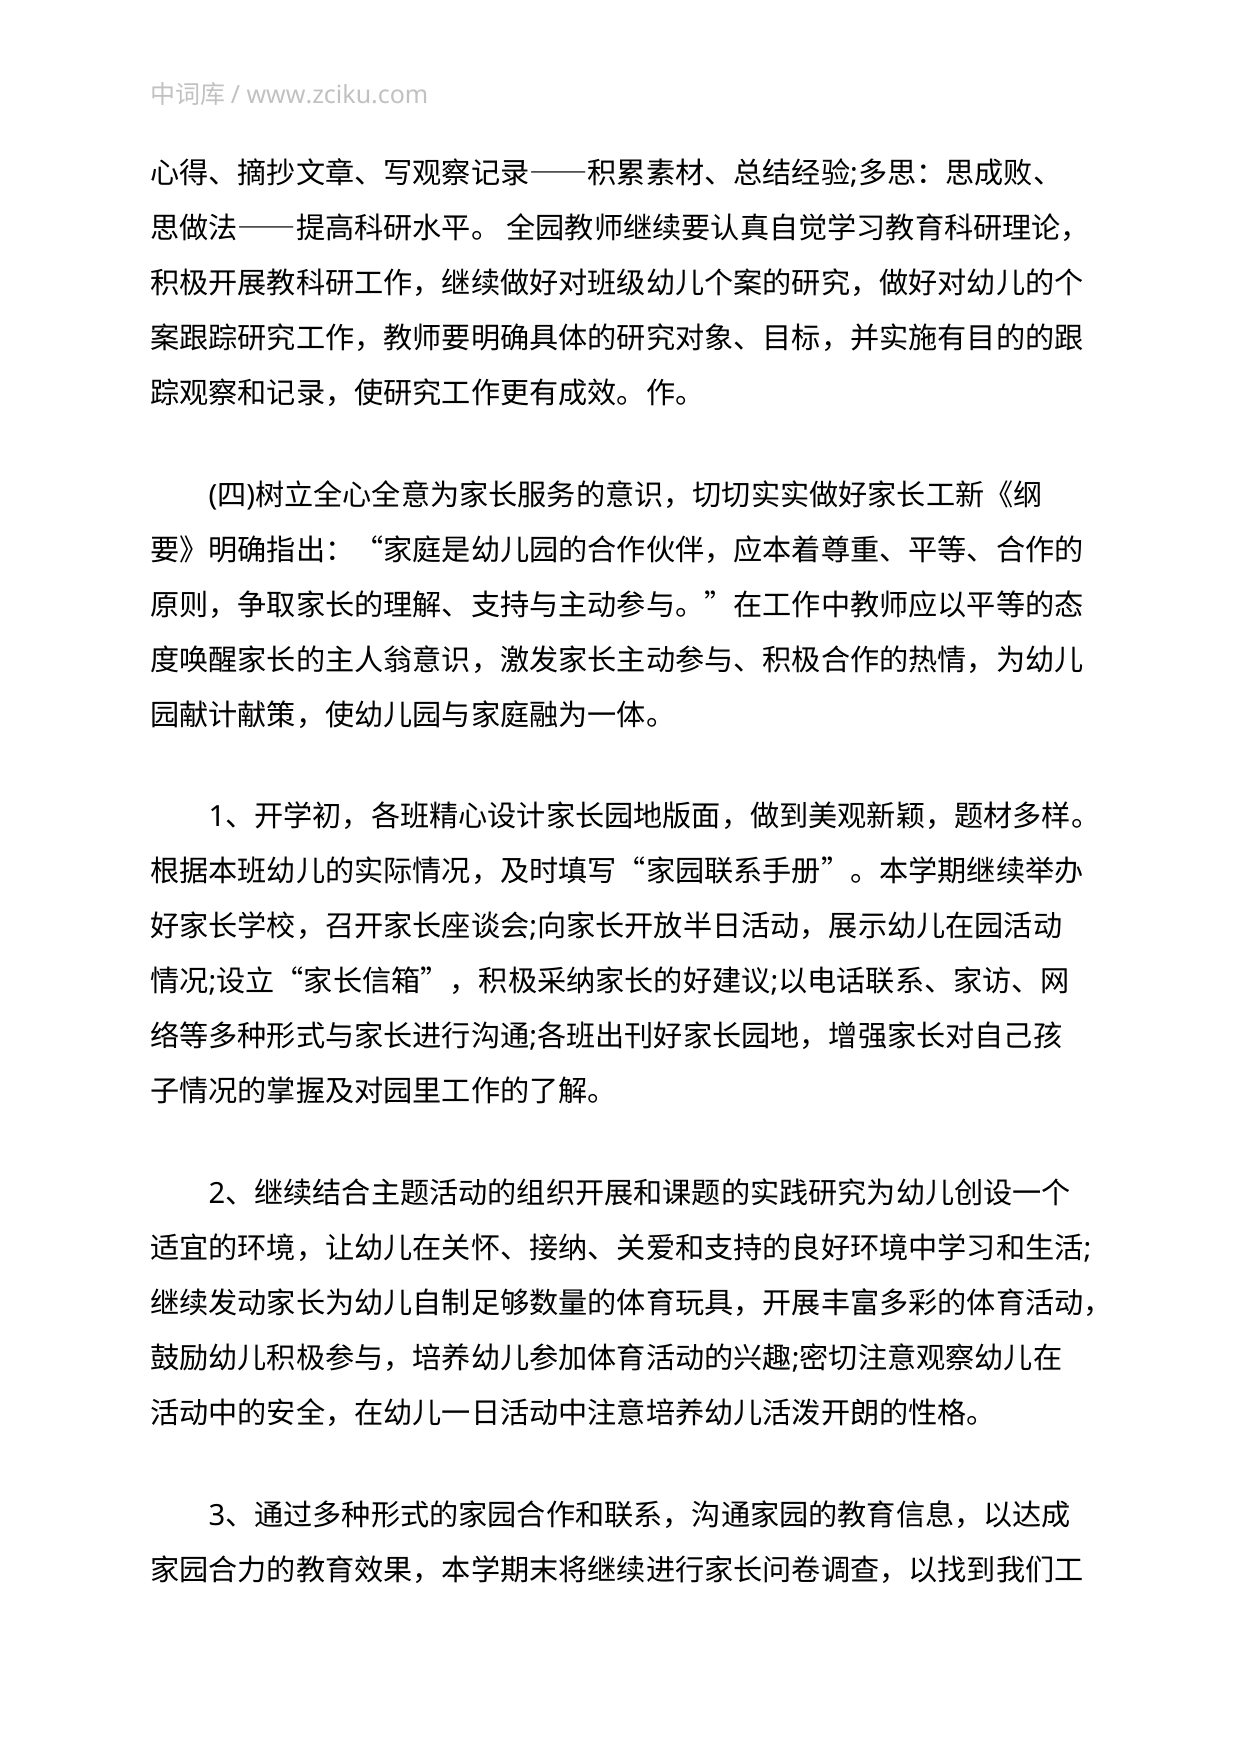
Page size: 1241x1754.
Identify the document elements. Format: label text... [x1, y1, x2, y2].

text 1、开学初，各班精心设计家长园地版面，做到美观新颖，题材多样。根据本班幼儿的实际情况，及时填写“家园联系手册”。本学期继续举办好家长学校，召开家长座谈会;向家长开放半日活动，展示幼儿在园活动情况;设立“家长信箱”，积极采纳家长的好建议;以电话联系、家访、网络等多种形式与家长进行沟通;各班出刊好家长园地，增强家长对自己孩子情况的掌握及对园里工作的了解。 [150, 793, 1090, 1110]
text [150, 1491, 1090, 1588]
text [150, 150, 1090, 412]
text (四)树立全心全意为家长服务的意识，切切实实做好家长工新《纲要》明确指出：“家庭是幼儿园的合作伙伴，应本着尊重、平等、合作的原则，争取家长的理解、支持与主动参与。”在工作中教师应以平等的态度唤醒家长的主人翁意识，激发家长主动参与、积极合作的热情，为幼儿园献计献策，使幼儿园与家庭融为一体。 [150, 471, 1090, 733]
text 2、继续结合主题活动的组织开展和课题的实践研究为幼儿创设一个适宜的环境，让幼儿在关怀、接纳、关爱和支持的良好环境中学习和生活;继续发动家长为幼儿自制足够数量的体育玩具，开展丰富多彩的体育活动，鼓励幼儿积极参与，培养幼儿参加体育活动的兴趣;密切注意观察幼儿在活动中的安全，在幼儿一日活动中注意培养幼儿活泼开朗的性格。 [150, 1169, 1090, 1432]
